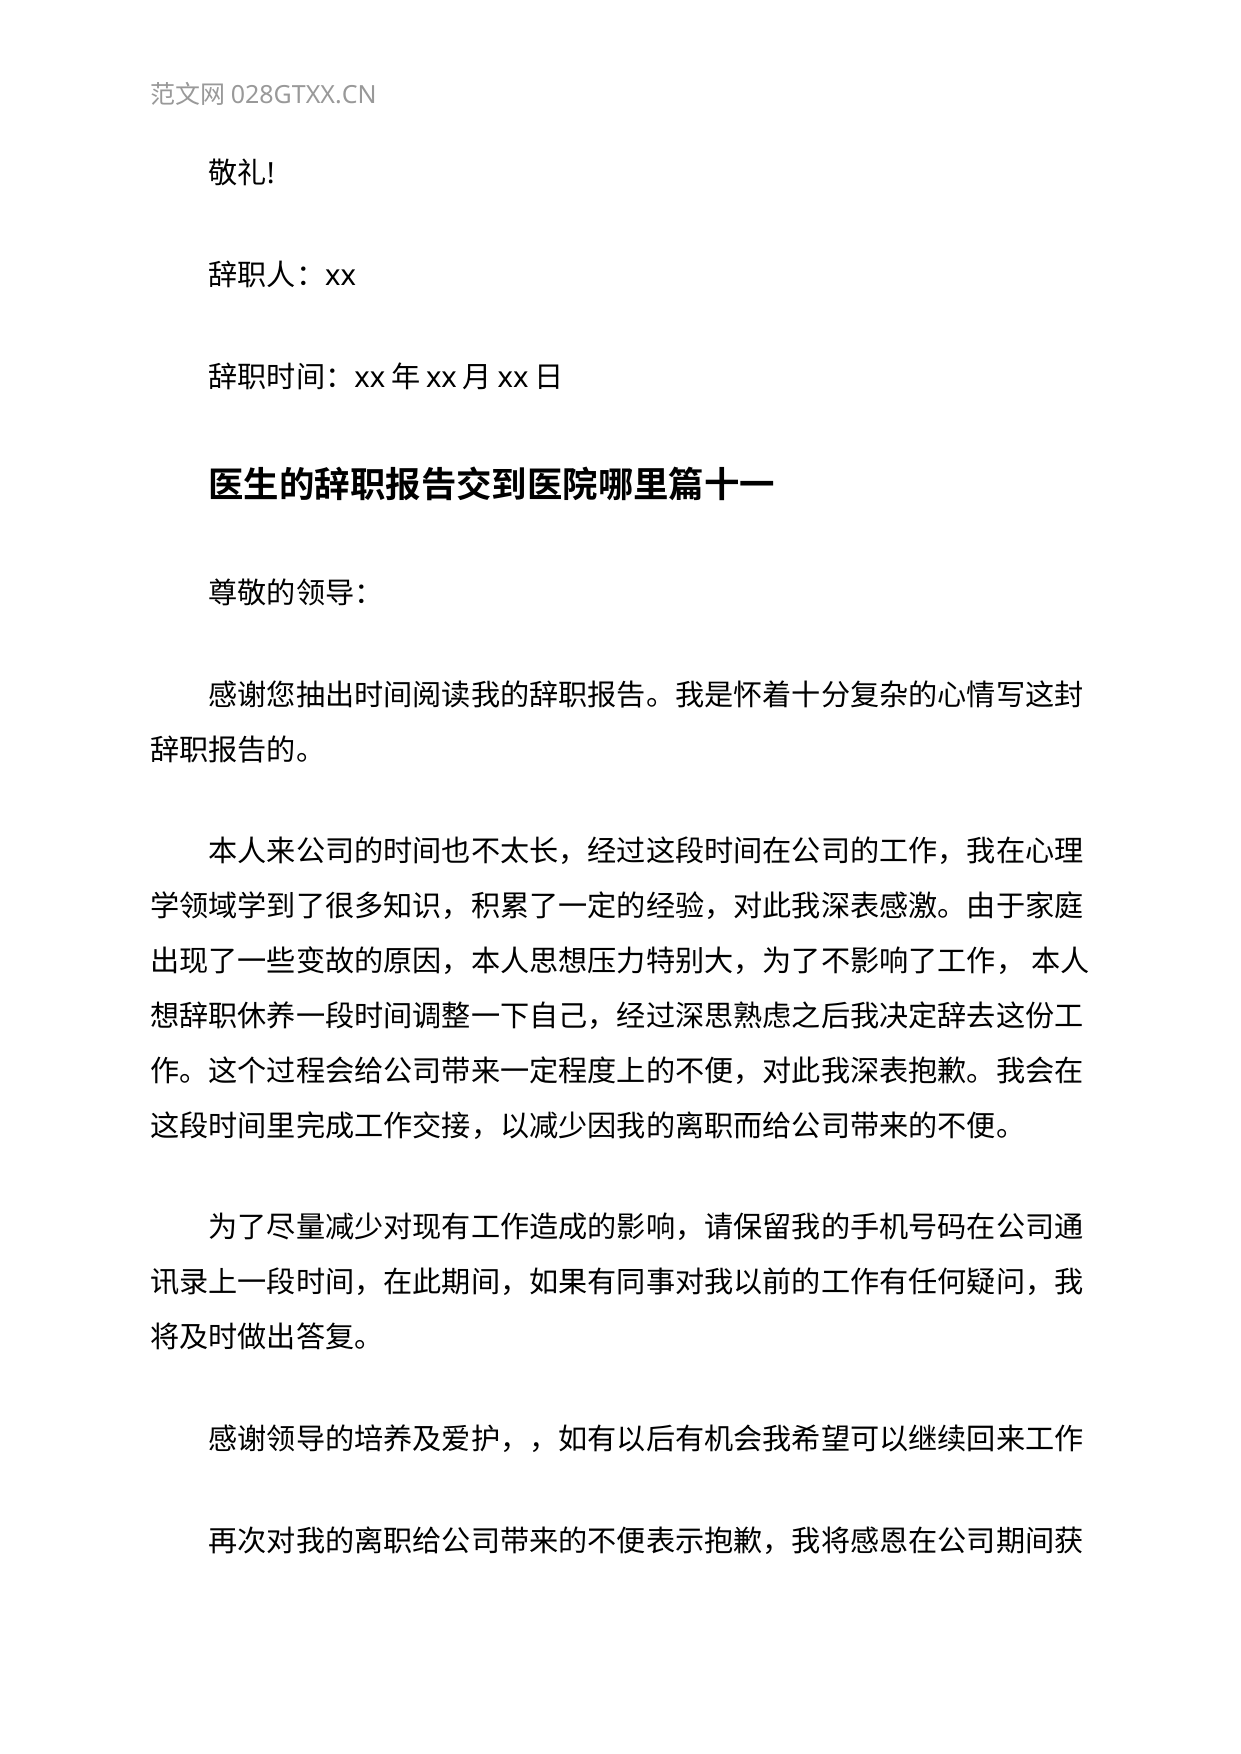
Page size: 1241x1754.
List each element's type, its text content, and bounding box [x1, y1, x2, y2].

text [150, 1517, 1090, 1560]
text 辞职时间：xx年xx月xx日 [150, 354, 1090, 396]
text 本人来公司的时间也不太长，经过这段时间在公司的工作，我在心理学领域学到了很多知识，积累了一定的经验，对此我深表感激。由于家庭出现了一些变故的原因，本人思想压力特别大，为了不影响了工作， 本人想辞职休养一段时间调整一下自己，经过深思熟虑之后我决定辞去这份工作。这个过程会给公司带来一定程度上的不便，对此我深表抱歉。我会在这段时间里完成工作交接，以减少因我的离职而给公司带来的不便。 [150, 828, 1090, 1144]
text 感谢领导的培养及爱护，，如有以后有机会我希望可以继续回来工作 [150, 1416, 1090, 1458]
text 辞职人：xx [150, 252, 1090, 294]
text 医生的辞职报告交到医院哪里篇十一 [150, 456, 1090, 507]
text 敬礼! [150, 150, 1090, 192]
text 为了尽量减少对现有工作造成的影响，请保留我的手机号码在公司通讯录上一段时间，在此期间，如果有同事对我以前的工作有任何疑问，我将及时做出答复。 [150, 1204, 1090, 1356]
text 尊敬的领导： [150, 569, 1090, 612]
text 感谢您抽出时间阅读我的辞职报告。我是怀着十分复杂的心情写这封辞职报告的。 [150, 671, 1090, 768]
